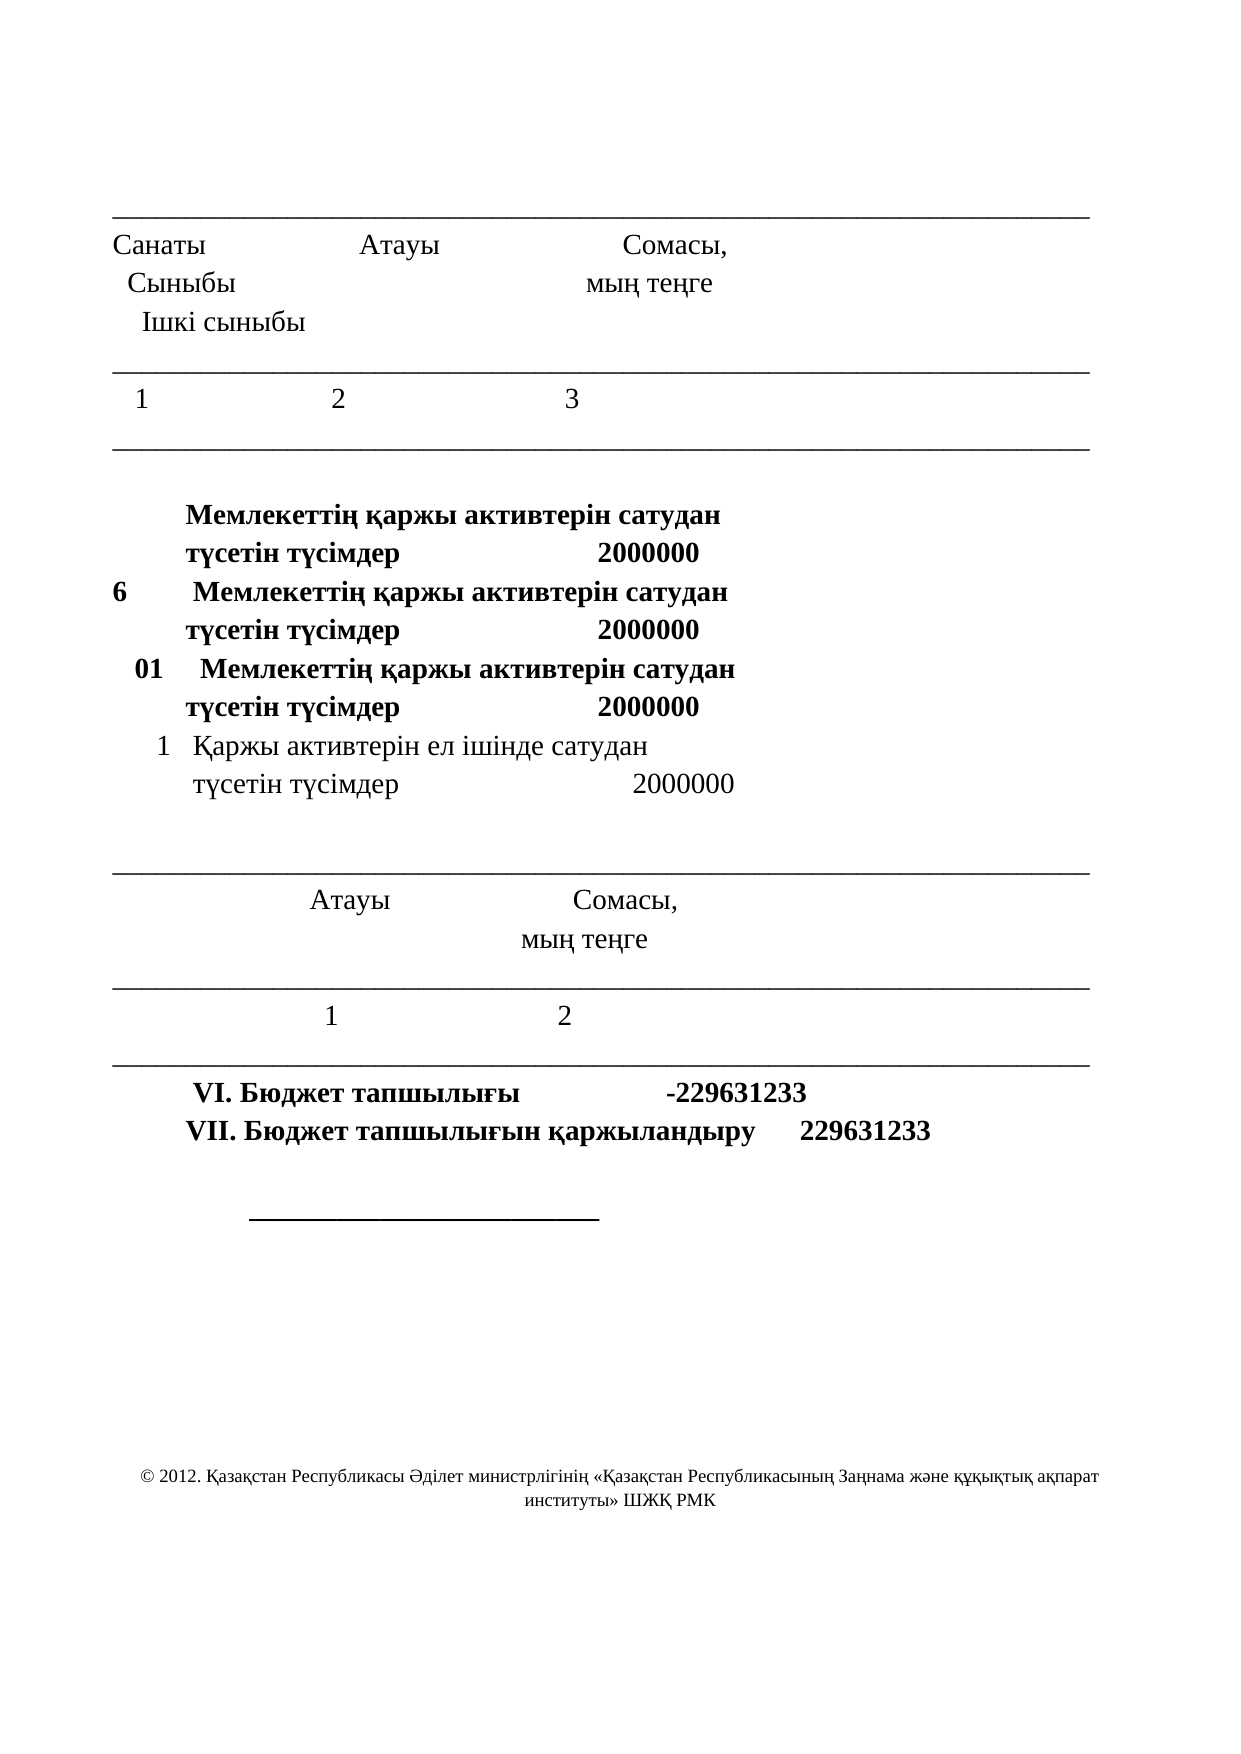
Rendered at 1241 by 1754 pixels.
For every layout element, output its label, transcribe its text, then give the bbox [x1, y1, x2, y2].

text ___________________________________________________________________ [112, 844, 1128, 877]
text Атауы Сомасы, [112, 882, 1128, 916]
text 01 Мемлекеттің қаржы активтерін сатудан [112, 651, 1128, 684]
text ________________________ [112, 1191, 1128, 1224]
text © 2012. Қазақстан Республикасы Әділет министрлігінің «Қазақстан Республикасының Заңнама және құқықтық ақпарат институты» ШЖҚ РМК [112, 1464, 1128, 1511]
text VII. Бюджет тапшылығын қаржыландыру 229631233 [112, 1113, 1128, 1147]
text 1 2 3 [112, 381, 1128, 415]
text 6 Мемлекеттің қаржы активтерін сатудан [112, 574, 1128, 607]
text VI. Бюджет тапшылығы -229631233 [112, 1075, 1128, 1108]
text түсетін түсімдер 2000000 [112, 535, 1128, 569]
text түсетін түсімдер 2000000 [112, 612, 1128, 646]
text Санаты Атауы Сомасы, [112, 227, 1128, 261]
text ___________________________________________________________________ [112, 1036, 1128, 1070]
text 1 2 [112, 998, 1128, 1031]
text Мемлекеттің қаржы активтерін сатудан [112, 497, 1128, 530]
text ___________________________________________________________________ [112, 343, 1128, 376]
text Ішкi сыныбы [112, 304, 1128, 338]
text ___________________________________________________________________ [112, 420, 1128, 453]
text Сыныбы мың теңге [112, 266, 1128, 299]
text мың теңге [112, 921, 1128, 954]
text ___________________________________________________________________ [112, 188, 1128, 222]
text түсетін түсімдер 2000000 [112, 767, 1128, 800]
text 1 Қаржы активтерін ел ішінде сатудан [112, 728, 1128, 762]
text ___________________________________________________________________ [112, 959, 1128, 993]
text түсетін түсімдер 2000000 [112, 689, 1128, 723]
